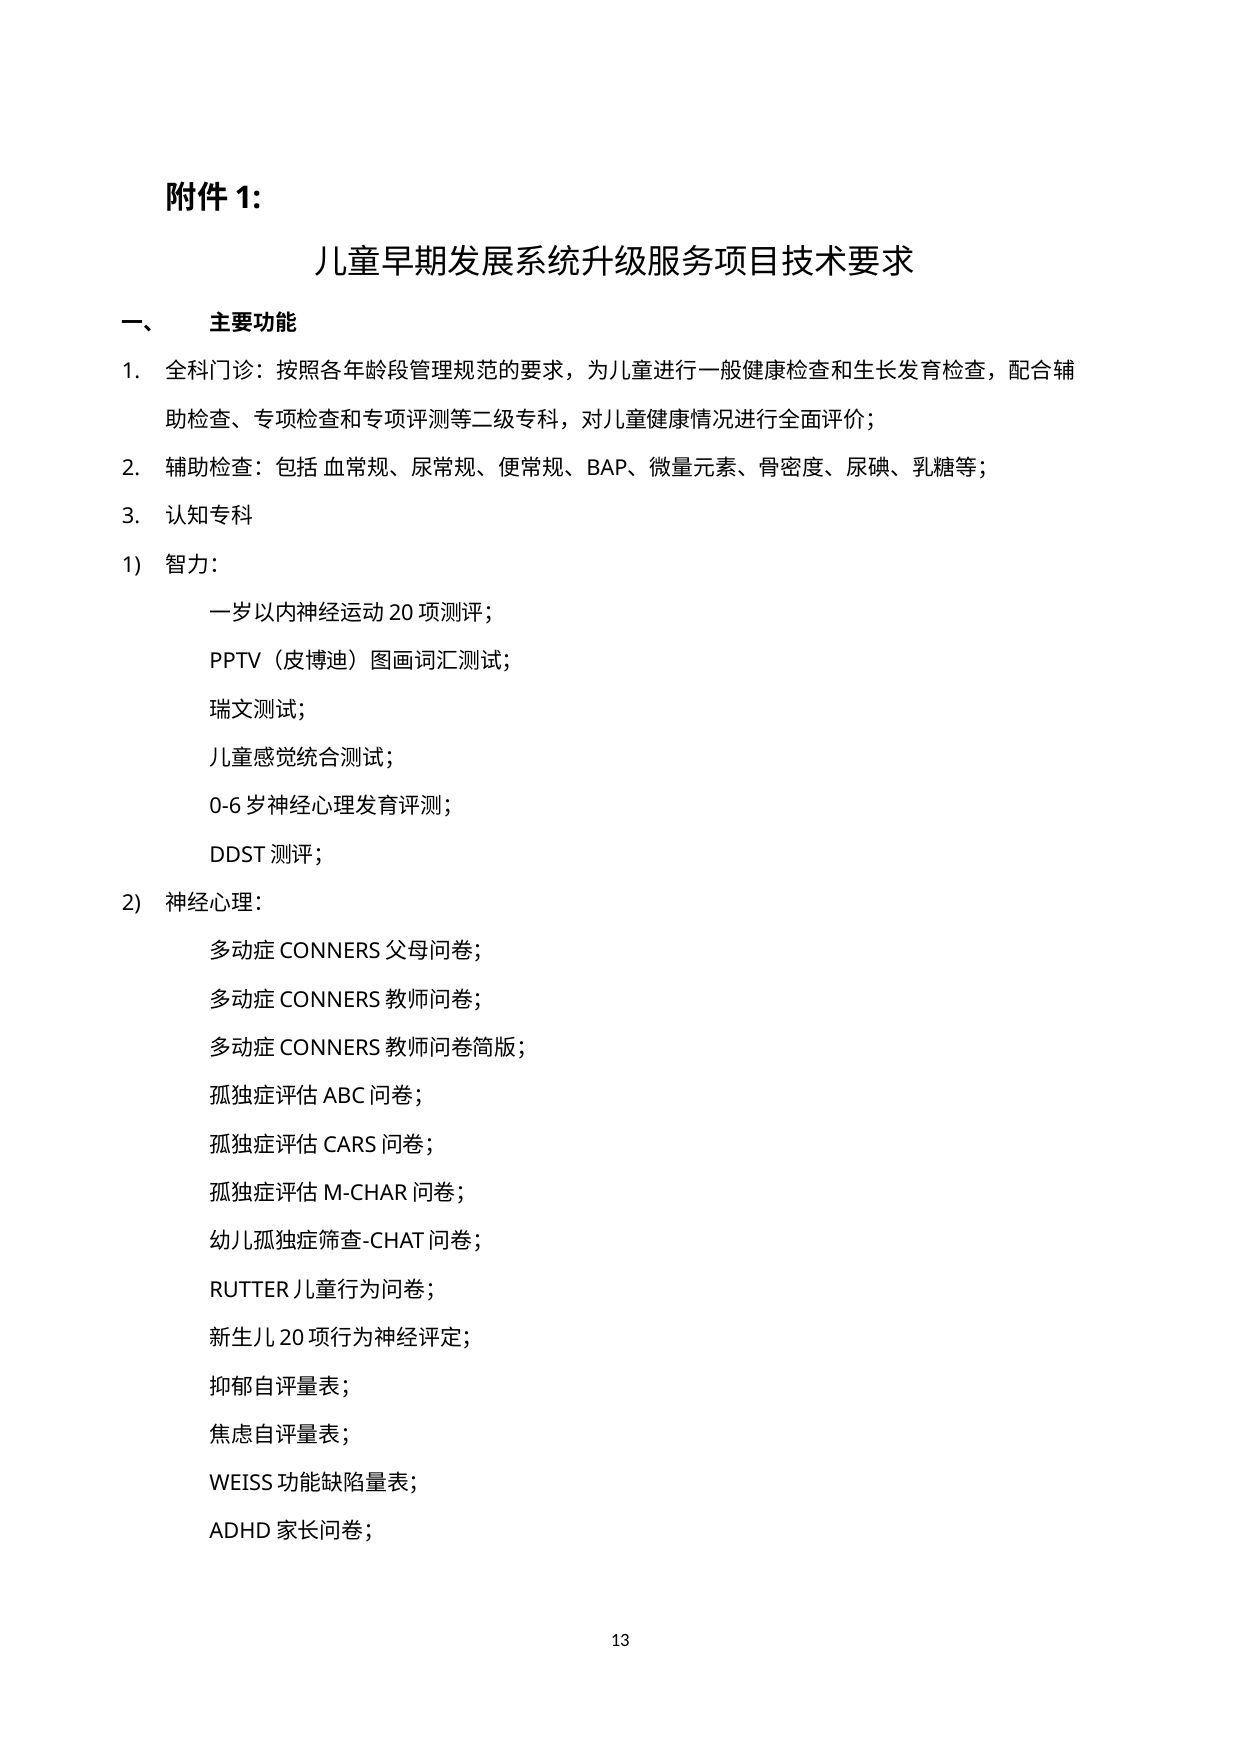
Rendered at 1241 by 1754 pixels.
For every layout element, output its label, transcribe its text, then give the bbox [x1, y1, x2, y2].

list 智力： [122, 547, 1075, 579]
list 多动症CONNERS教师问卷； [165, 982, 1075, 1014]
text 儿童早期发展系统升级服务项目技术要求 [165, 227, 1063, 292]
list 幼儿孤独症筛查-CHAT问卷； [165, 1223, 1075, 1256]
list DDST测评； [165, 837, 1075, 869]
list PPTV（皮博迪）图画词汇测试； [165, 643, 1075, 676]
list RUTTER儿童行为问卷； [165, 1272, 1075, 1304]
list 焦虑自评量表； [165, 1417, 1075, 1449]
list 瑞文测试； [165, 692, 1075, 724]
list 儿童感觉统合测试； [165, 740, 1075, 772]
text 附件1: [166, 162, 1124, 227]
list 一岁以内神经运动20项测评； [165, 595, 1075, 627]
list 主要功能 [122, 304, 1075, 337]
list 多动症CONNERS教师问卷简版； [165, 1030, 1075, 1062]
list 孤独症评估ABC问卷； [165, 1078, 1075, 1111]
list 辅助检查：包括 血常规、尿常规、便常规、BAP、微量元素、骨密度、尿碘、乳糖等； [122, 450, 1075, 482]
list WEISS功能缺陷量表； [165, 1465, 1075, 1497]
list 新生儿20项行为神经评定； [165, 1320, 1075, 1352]
list 多动症CONNERS父母问卷； [165, 933, 1075, 966]
list 0-6岁神经心理发育评测； [165, 788, 1075, 821]
list 认知专科 [122, 498, 1075, 531]
list 抑郁自评量表； [165, 1368, 1075, 1401]
list 孤独症评估M-CHAR问卷； [165, 1175, 1075, 1207]
list 神经心理： [122, 885, 1075, 917]
list ADHD家长问卷； [165, 1513, 1075, 1546]
list 全科门诊：按照各年龄段管理规范的要求，为儿童进行一般健康检查和生长发育检查，配合辅助检查、专项检查和专项评测等二级专科，对儿童健康情况进行全面评价； [122, 353, 1075, 434]
list 孤独症评估CARS问卷； [165, 1127, 1075, 1159]
